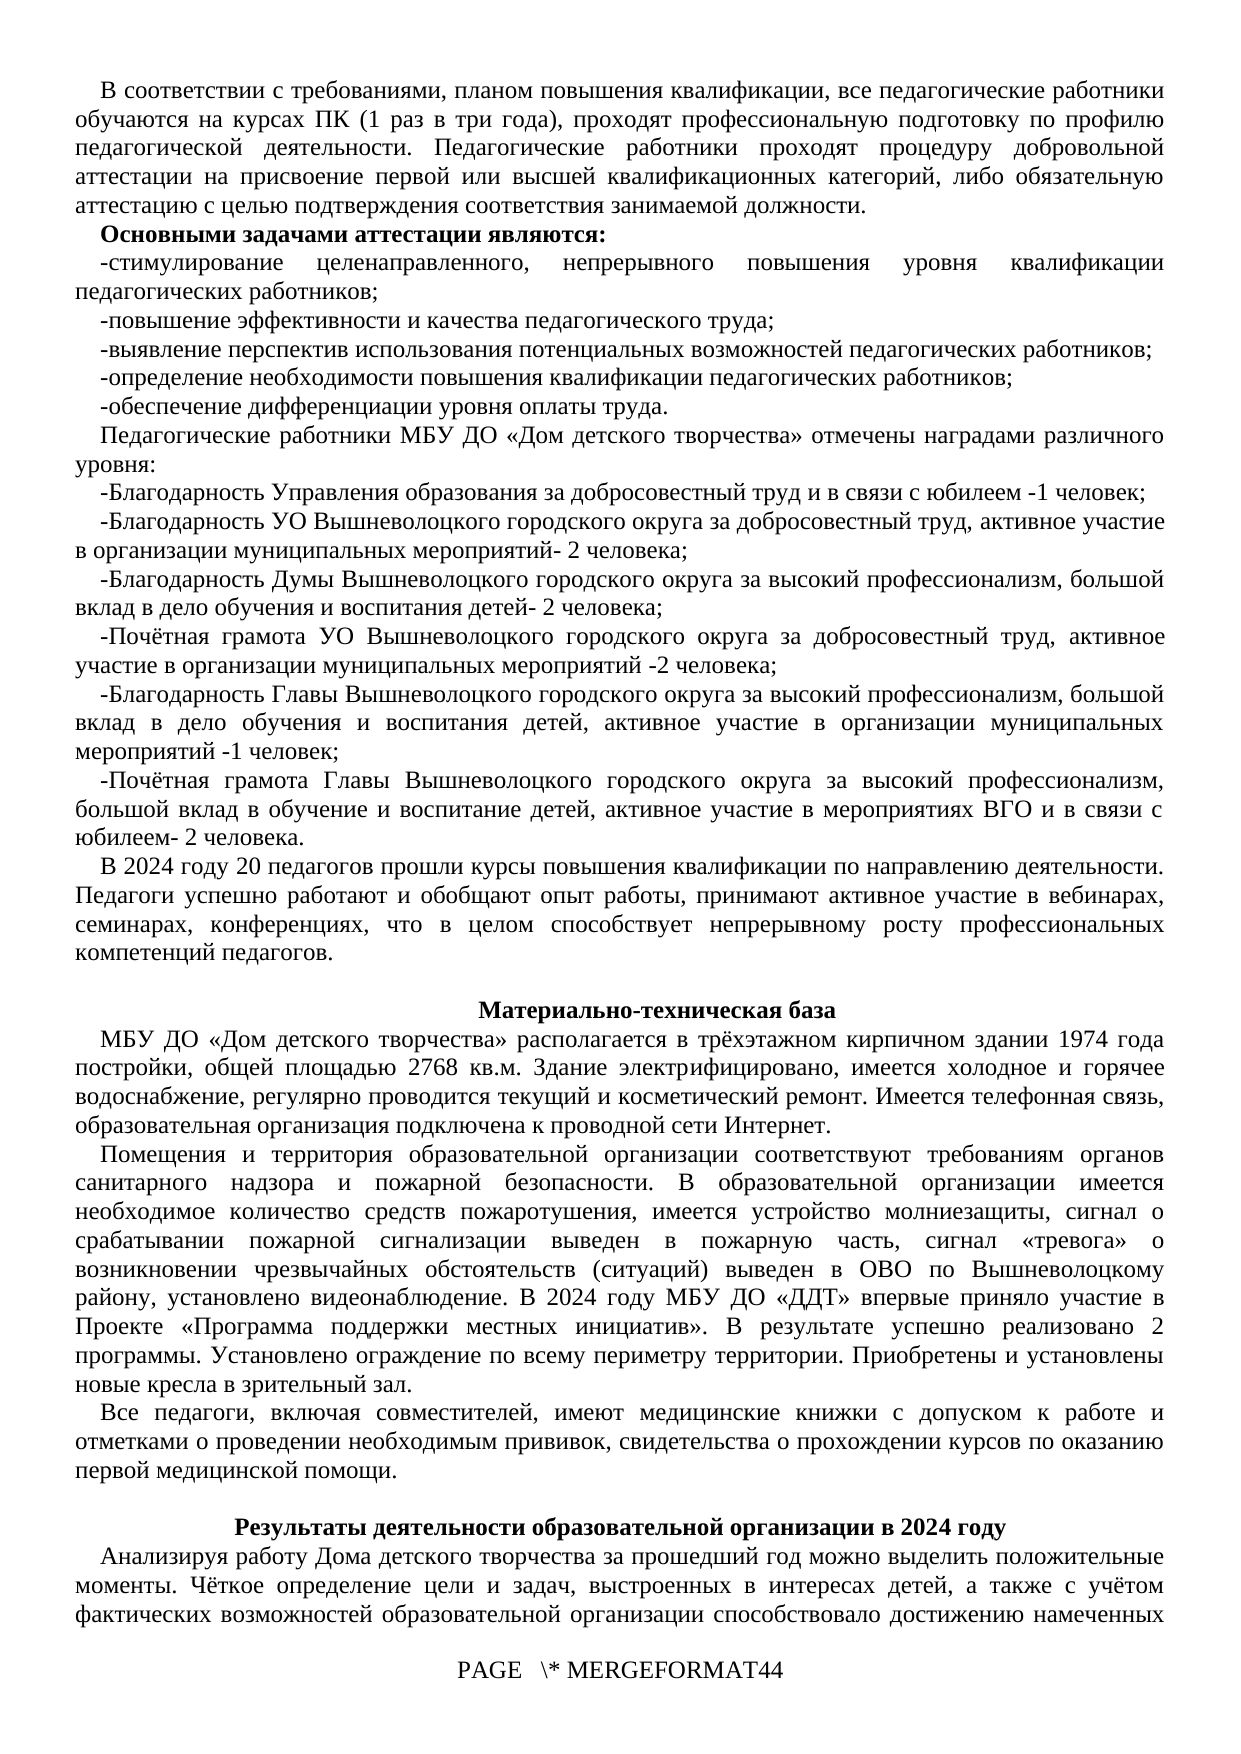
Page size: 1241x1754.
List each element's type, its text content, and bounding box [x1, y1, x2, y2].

text -Благодарность Главы Вышневолоцкого городского округа за высокий профессионализм, большой вклад в дело обучения и воспитания детей, активное участие в организации муниципальных мероприятий -1 человек; [75, 679, 1165, 765]
text -выявление перспектив использования потенциальных возможностей педагогических работников; [75, 334, 1165, 362]
text -Почётная грамота УО Вышневолоцкого городского округа за добросовестный труд, активное участие в организации муниципальных мероприятий -2 человека; [75, 621, 1165, 679]
text Помещения и территория образовательной организации соответствуют требованиям органов санитарного надзора и пожарной безопасности. В образовательной организации имеется необходимое количество средств пожаротушения, имеется устройство молниезащиты, сигнал о срабатывании пожарной сигнализации выведен в пожарную часть, сигнал «тревога» о возникновении чрезвычайных обстоятельств (ситуаций) выведен в ОВО по Вышневолоцкому району, установлено видеонаблюдение. В 2024 году МБУ ДО «ДДТ» впервые приняло участие в Проекте «Программа поддержки местных инициатив». В результате успешно реализовано 2 программы. Установлено ограждение по всему периметру территории. Приобретены и установлены новые кресла в зрительный зал. [75, 1139, 1165, 1397]
text -Почётная грамота Главы Вышневолоцкого городского округа за высокий профессионализм, большой вклад в обучение и воспитание детей, активное участие в мероприятиях ВГО и в связи с юбилеем- 2 человека. [75, 765, 1165, 851]
text -Благодарность Думы Вышневолоцкого городского округа за высокий профессионализм, большой вклад в дело обучения и воспитания детей- 2 человека; [75, 564, 1165, 621]
text -обеспечение дифференциации уровня оплаты труда. [75, 391, 1165, 420]
text -повышение эффективности и качества педагогического труда; [75, 305, 1165, 334]
text -Благодарность УО Вышневолоцкого городского округа за добросовестный труд, активное участие в организации муниципальных мероприятий- 2 человека; [75, 506, 1165, 564]
text Материально-техническая база [75, 995, 1165, 1024]
text В соответствии с требованиями, планом повышения квалификации, все педагогические работники обучаются на курсах ПК (1 раз в три года), проходят профессиональную подготовку по профилю педагогической деятельности. Педагогические работники проходят процедуру добровольной аттестации на присвоение первой или высшей квалификационных категорий, либо обязательную аттестацию с целью подтверждения соответствия занимаемой должности. [75, 75, 1165, 219]
text -определение необходимости повышения квалификации педагогических работников; [75, 362, 1165, 391]
text Все педагоги, включая совместителей, имеют медицинские книжки с допуском к работе и отметками о проведении необходимым прививок, свидетельства о прохождении курсов по оказанию первой медицинской помощи. [75, 1397, 1165, 1484]
text -стимулирование целенаправленного, непрерывного повышения уровня квалификации педагогических работников; [75, 247, 1165, 305]
text МБУ ДО «Дом детского творчества» располагается в трёхэтажном кирпичном здании 1974 года постройки, общей площадью 2768 кв.м. Здание электрифицировано, имеется холодное и горячее водоснабжение, регулярно проводится текущий и косметический ремонт. Имеется телефонная связь, образовательная организация подключена к проводной сети Интернет. [75, 1024, 1165, 1139]
text Педагогические работники МБУ ДО «Дом детского творчества» отмечены наградами различного уровня: [75, 420, 1165, 477]
text Результаты деятельности образовательной организации в 2024 году [75, 1512, 1165, 1541]
text В 2024 году 20 педагогов прошли курсы повышения квалификации по направлению деятельности. Педагоги успешно работают и обобщают опыт работы, принимают активное участие в вебинарах, семинарах, конференциях, что в целом способствует непрерывному росту профессиональных компетенций педагогов. [75, 851, 1165, 966]
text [75, 1541, 1165, 1627]
text -Благодарность Управления образования за добросовестный труд и в связи с юбилеем -1 человек; [75, 477, 1165, 506]
text Основными задачами аттестации являются: [75, 219, 1165, 247]
